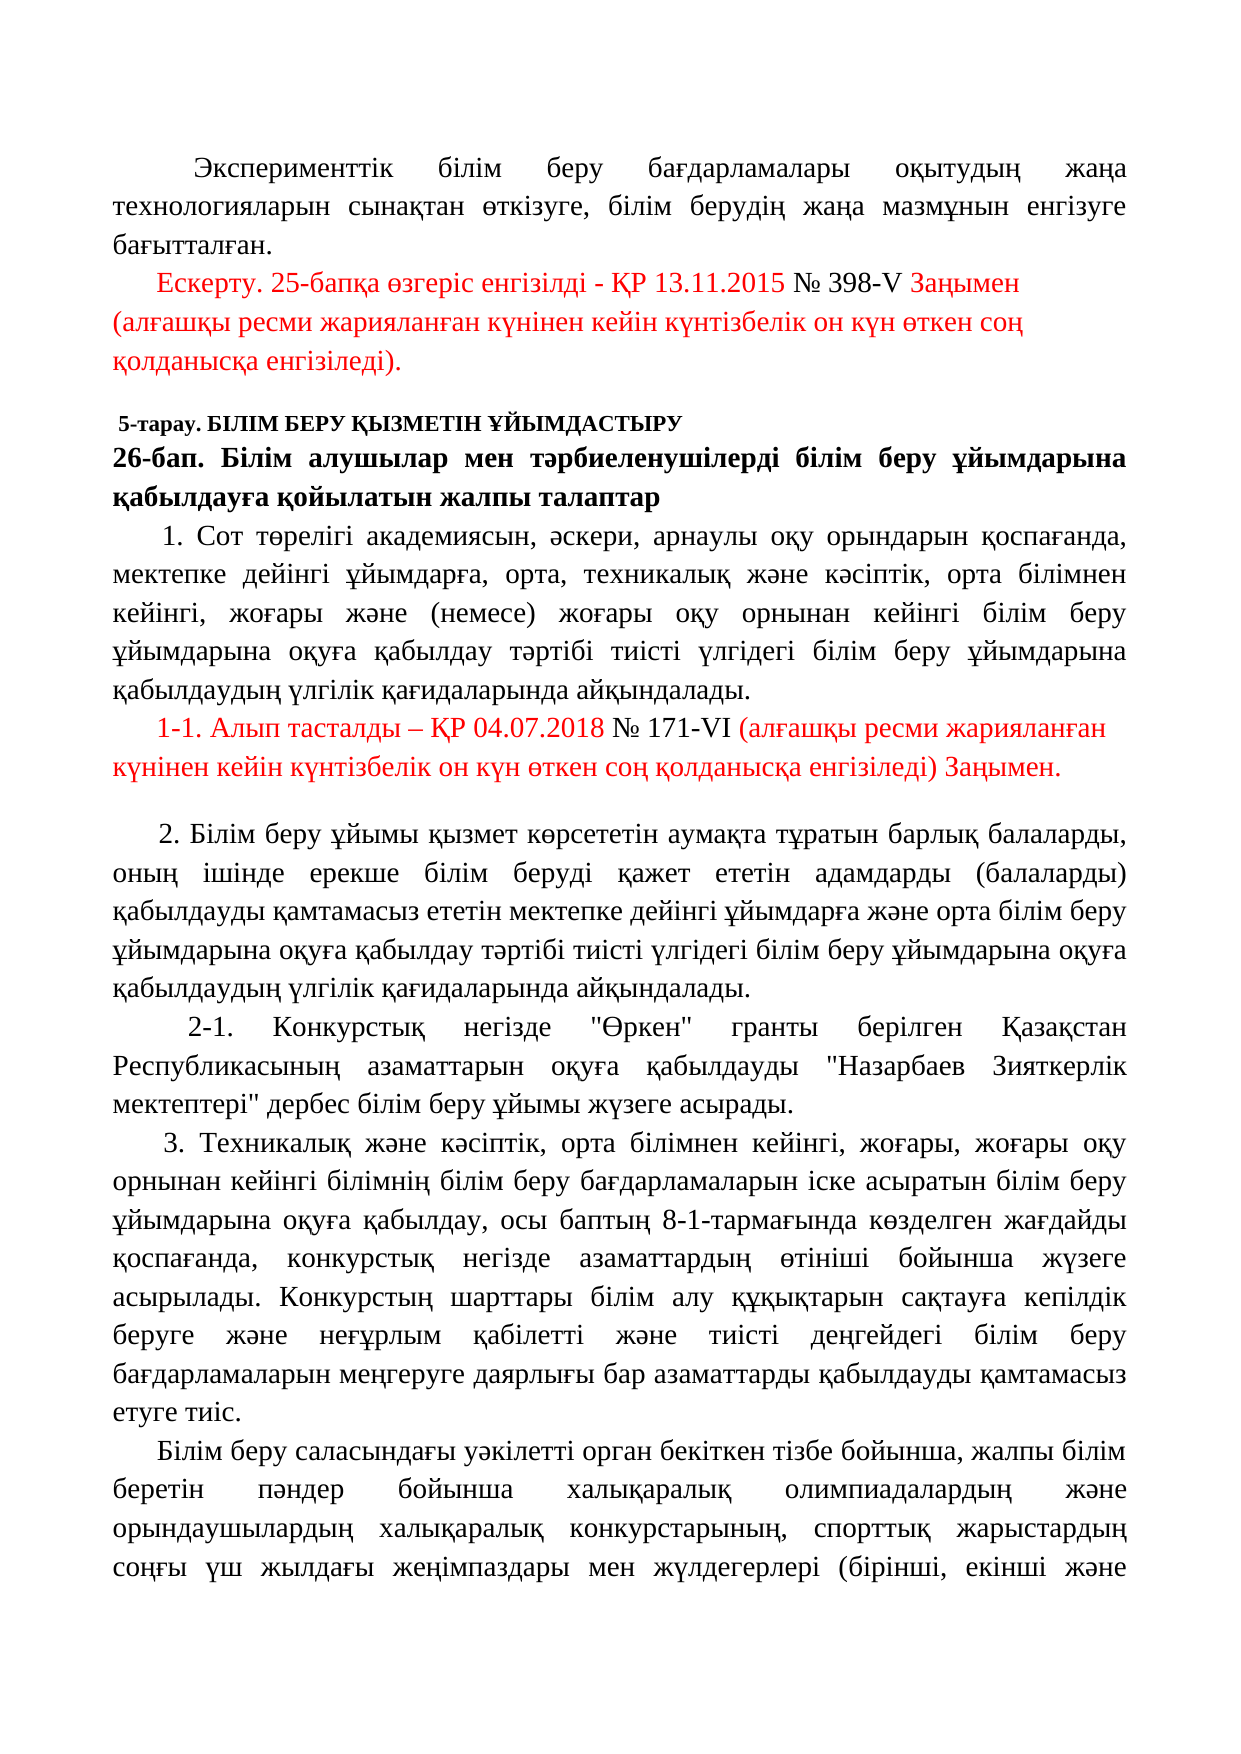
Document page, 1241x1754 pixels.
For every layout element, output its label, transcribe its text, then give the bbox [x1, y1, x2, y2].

text 1-1. Алып тасталды – ҚР 04.07.2018 № 171-VІ (алғашқы ресми жарияланған күнінен кейін күнтізбелік он күн өткен соң қолданысқа енгізіледі) Заңымен. [112, 710, 1128, 813]
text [112, 1433, 1128, 1582]
text 2. Бiлiм беру ұйымы қызмет көрсететін аумақта тұратын барлық балаларды, оның ішінде ерекше білім беруді қажет ететін адамдарды (балаларды) қабылдауды қамтамасыз ететiн мектепке дейiнгi ұйымдарға және орта бiлiм беру ұйымдарына оқуға қабылдау тәртiбi тиісті үлгідегі білім беру ұйымдарына оқуға қабылдаудың үлгілік қағидаларында айқындалады. [112, 816, 1128, 1004]
text Ескерту. 25-бапқа өзгеріс енгізілді - ҚР 13.11.2015 № 398-V Заңымен (алғашқы ресми жарияланған күнінен кейін күнтізбелік он күн өткен соң қолданысқа енгізіледі). [112, 266, 1128, 406]
text 1. Сот төрелігі академиясын, әскери, арнаулы оқу орындарын қоспағанда, мектепке дейінгі ұйымдарға, орта, техникалық және кәсіптік, орта білімнен кейінгі, жоғары және (немесе) жоғары оқу орнынан кейінгі білім беру ұйымдарына оқуға қабылдау тәртібі тиісті үлгідегі білім беру ұйымдарына қабылдаудың үлгілік қағидаларында айқындалады. [112, 518, 1128, 705]
text Эксперименттік білім беру бағдарламалары оқытудың жаңа технологияларын сынақтан өткізуге, білім берудің жаңа мазмұнын енгізуге бағытталған. [112, 150, 1128, 261]
text 26-бап. Білім алушылар мен тәрбиеленушілерді білім беру ұйымдарына қабылдауға қойылатын жалпы талаптар [112, 441, 1128, 513]
text 2-1. Конкурстық негізде "Өркен" гранты берілген Қазақстан Республикасының азаматтарын оқуға қабылдауды "Назарбаев Зияткерлік мектептері" дербес білім беру ұйымы жүзеге асырады. [112, 1009, 1128, 1120]
text 5-тарау. БІЛІМ БЕРУ ҚЫЗМЕТІН ҰЙЫМДАСТЫРУ [112, 410, 1128, 437]
text 3. Техникалық және кәсіптік, орта білімнен кейінгі, жоғары, жоғары оқу орнынан кейінгі білімнің білім беру бағдарламаларын іске асыратын білім беру ұйымдарына оқуға қабылдау, осы баптың 8-1-тармағында көзделген жағдайды қоспағанда, конкурстық негізде азаматтардың өтініші бойынша жүзеге асырылады. Конкурстың шарттары білім алу құқықтарын сақтауға кепілдік беруге және неғұрлым қабілетті және тиісті деңгейдегі білім беру бағдарламаларын меңгеруге даярлығы бар азаматтарды қабылдауды қамтамасыз етуге тиіс. [112, 1125, 1128, 1428]
